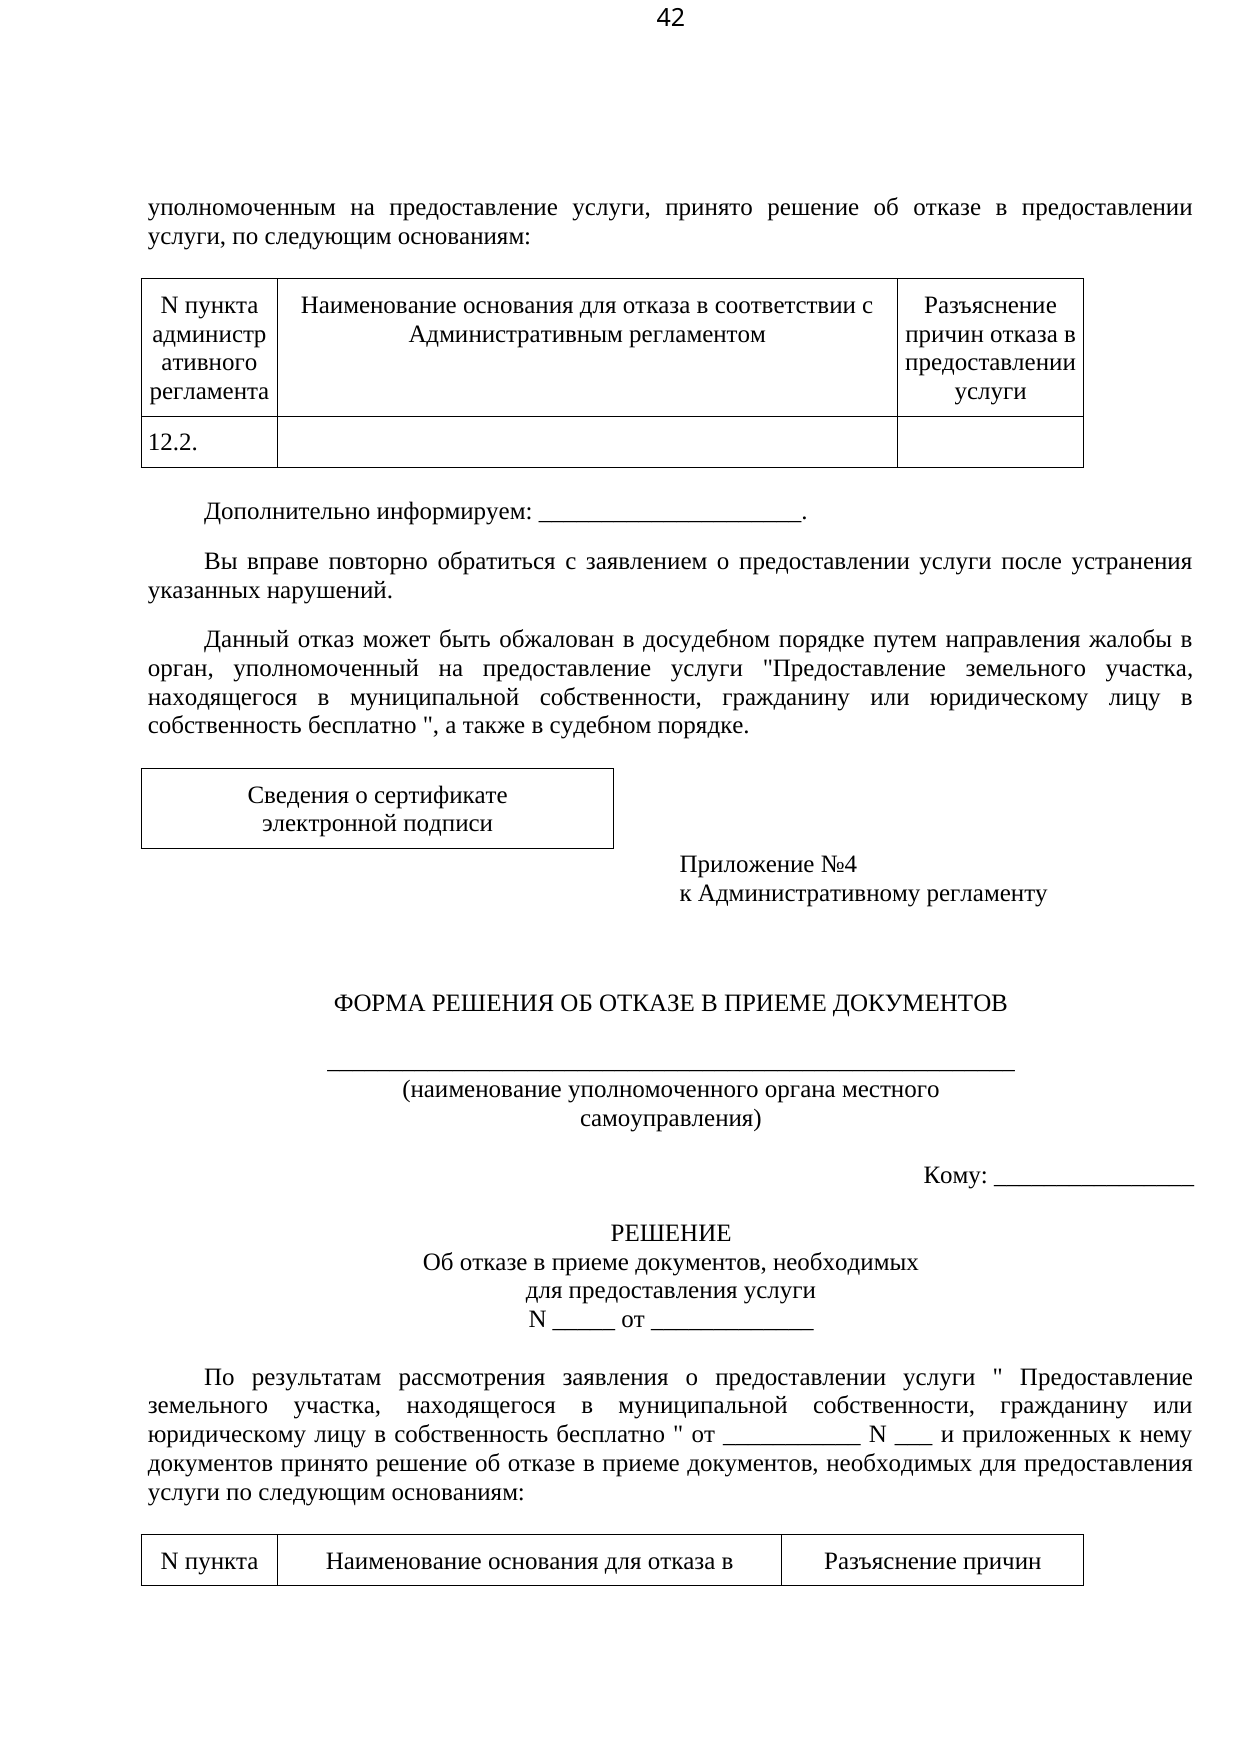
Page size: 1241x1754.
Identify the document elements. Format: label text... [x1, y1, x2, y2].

table_cell 12.2. [142, 417, 277, 467]
table_header Разъяснение причин отказа в предоставлении услуги [898, 279, 1083, 416]
text к Административному регламенту [679, 878, 1194, 906]
text для предоставления услуги [148, 1275, 1194, 1304]
text Приложение №4 [679, 849, 1194, 878]
table_cell [278, 417, 897, 467]
text По результатам рассмотрения заявления о предоставлении услуги " Предоставление земельного участка, находящегося в муниципальной собственности, гражданину или юридическому лицу в собственность бесплатно " от ___________ N ___ и приложенных к нему документов принято решение об отказе в приеме документов, необходимых для предоставления услуги по следующим основаниям: [148, 1362, 1194, 1505]
text ФОРМА РЕШЕНИЯ ОБ ОТКАЗЕ В ПРИЕМЕ ДОКУМЕНТОВ [148, 988, 1194, 1017]
table_cell [898, 417, 1083, 467]
text самоуправления) [148, 1103, 1194, 1132]
text _______________________________________________________ [148, 1045, 1194, 1074]
text Кому: ________________ [148, 1160, 1194, 1189]
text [148, 192, 1194, 249]
text Данный отказ может быть обжалован в досудебном порядке путем направления жалобы в орган, уполномоченный на предоставление услуги "Предоставление земельного участка, находящегося в муниципальной собственности, гражданину или юридическому лицу в собственность бесплатно ", а также в судебном порядке. [148, 624, 1194, 739]
table_header Сведения о сертификате электронной подписи [142, 769, 613, 848]
text N _____ от _____________ [148, 1304, 1194, 1333]
table_header Наименование основания для отказа в соответствии с Административным регламентом [278, 279, 897, 416]
text Об отказе в приеме документов, необходимых [148, 1247, 1194, 1275]
text Дополнительно информируем: _____________________. [148, 496, 1194, 525]
text РЕШЕНИЕ [148, 1218, 1194, 1247]
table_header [142, 1535, 277, 1585]
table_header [782, 1535, 1083, 1585]
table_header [278, 1535, 781, 1585]
text Вы вправе повторно обратиться с заявлением о предоставлении услуги после устранения указанных нарушений. [148, 546, 1194, 603]
table_header N пункта административного регламента [142, 279, 277, 416]
text (наименование уполномоченного органа местного [148, 1074, 1194, 1103]
